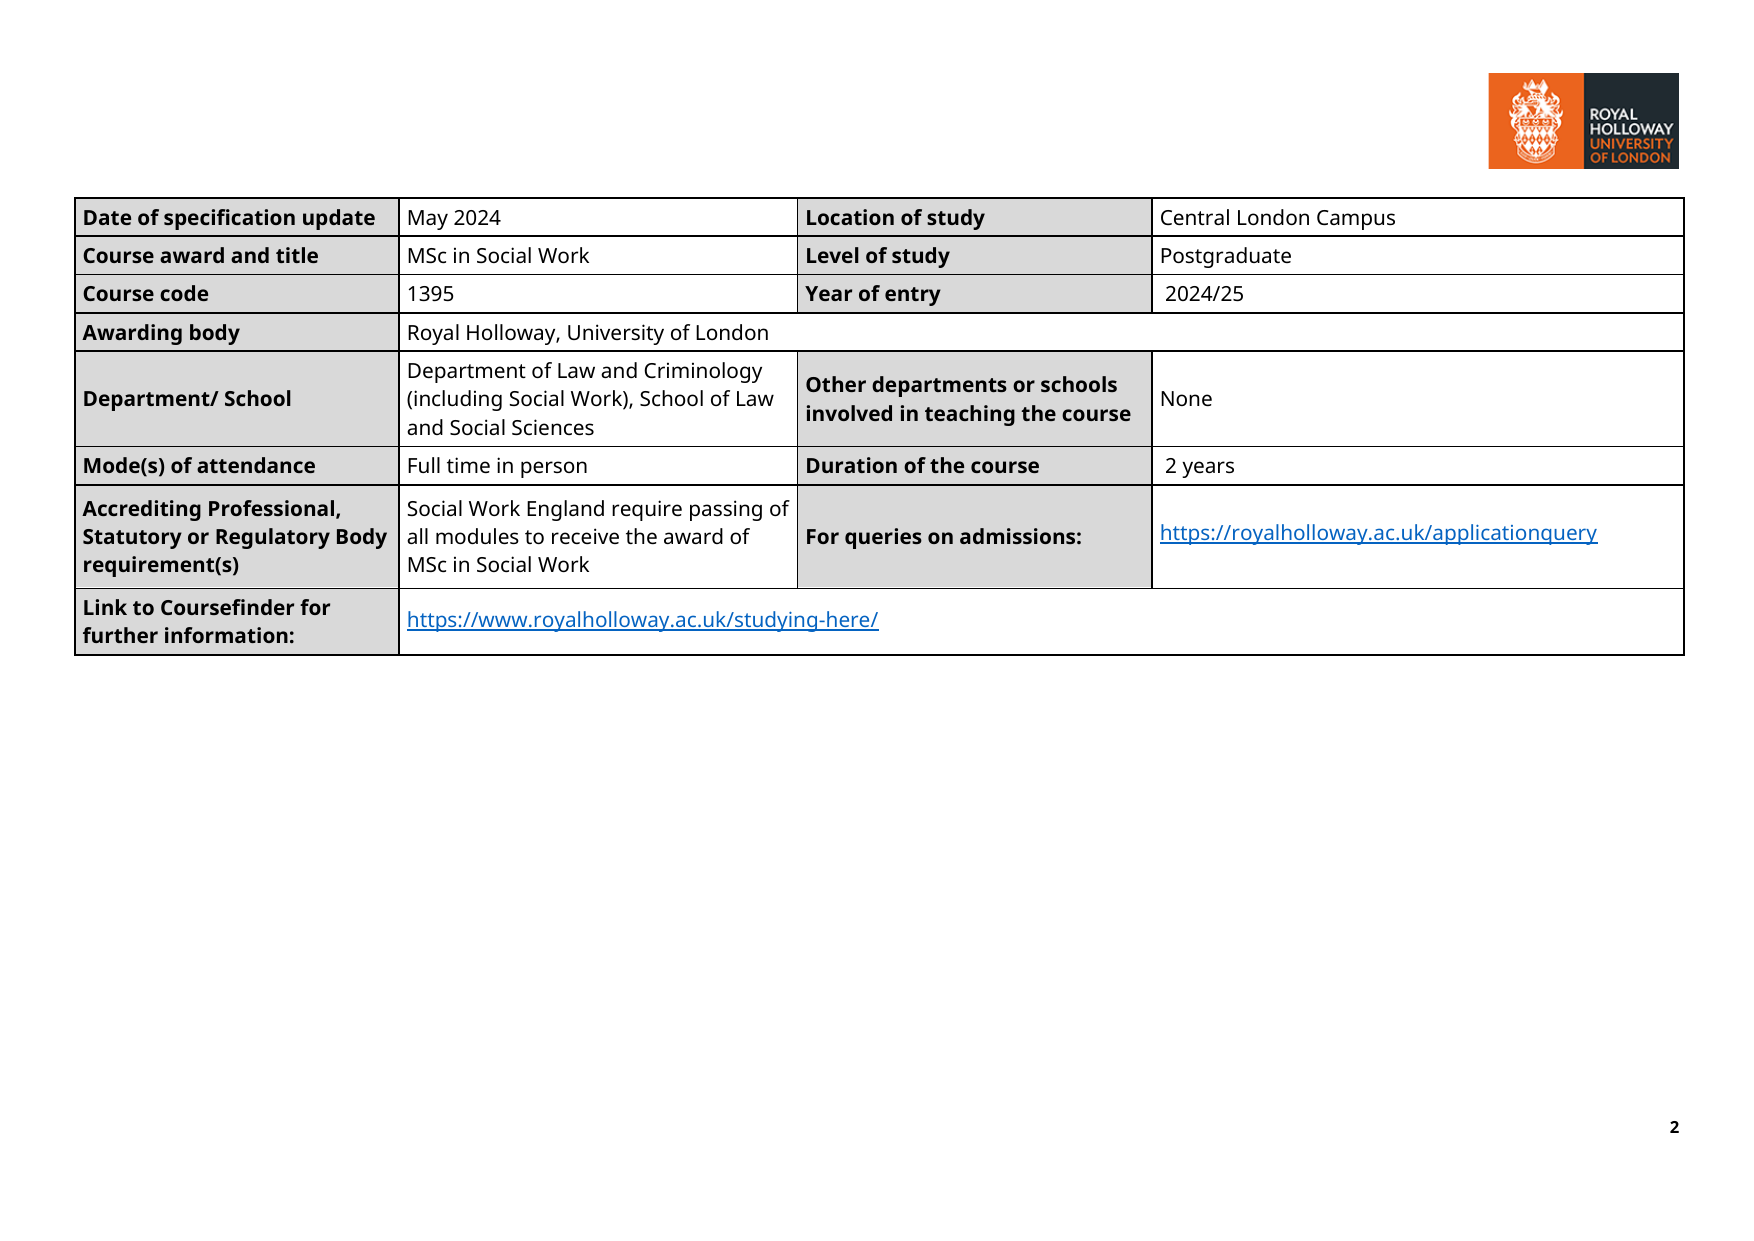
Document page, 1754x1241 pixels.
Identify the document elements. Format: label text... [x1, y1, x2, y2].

table_cell Department/ School [76, 352, 398, 446]
picture [1488, 73, 1679, 169]
table_cell Department of Law and Criminology (including Social Work), School of Law and Social Sciences [400, 352, 797, 446]
table_cell Royal Holloway, University of London [400, 314, 1683, 350]
table_cell https://www.royalholloway.ac.uk/studying-here/ [400, 589, 1683, 654]
table_cell Course award and title [76, 237, 398, 274]
table_cell Other departments or schools involved in teaching the course [798, 352, 1151, 446]
table_cell For queries on admissions: [798, 486, 1151, 587]
table_cell Duration of the course [798, 447, 1151, 484]
table_cell Location of study [798, 199, 1151, 235]
table_cell Accrediting Professional, Statutory or Regulatory Body requirement(s) [76, 486, 398, 587]
table_cell Postgraduate [1153, 237, 1683, 274]
table_cell Social Work England require passing of all modules to receive the award of MSc in Social Work [400, 486, 797, 587]
table_cell Date of specification update [76, 199, 398, 235]
table_cell Mode(s) of attendance [76, 447, 398, 484]
table_cell Link to Coursefinder for further information: [76, 589, 398, 654]
table_cell None [1153, 352, 1683, 446]
table_cell Level of study [798, 237, 1151, 274]
table_cell 1395 [400, 275, 797, 312]
table_cell MSc in Social Work [400, 237, 797, 274]
table_cell Awarding body [76, 314, 398, 350]
table_cell 2 years [1153, 447, 1683, 484]
table_cell Course code [76, 275, 398, 312]
table_cell https://royalholloway.ac.uk/applicationquery [1153, 486, 1683, 587]
table_cell Central London Campus [1153, 199, 1683, 235]
table_cell Full time in person [400, 447, 797, 484]
table_cell May 2024 [400, 199, 797, 235]
table_cell Year of entry [798, 275, 1151, 312]
table_cell 2024/25 [1153, 275, 1683, 312]
